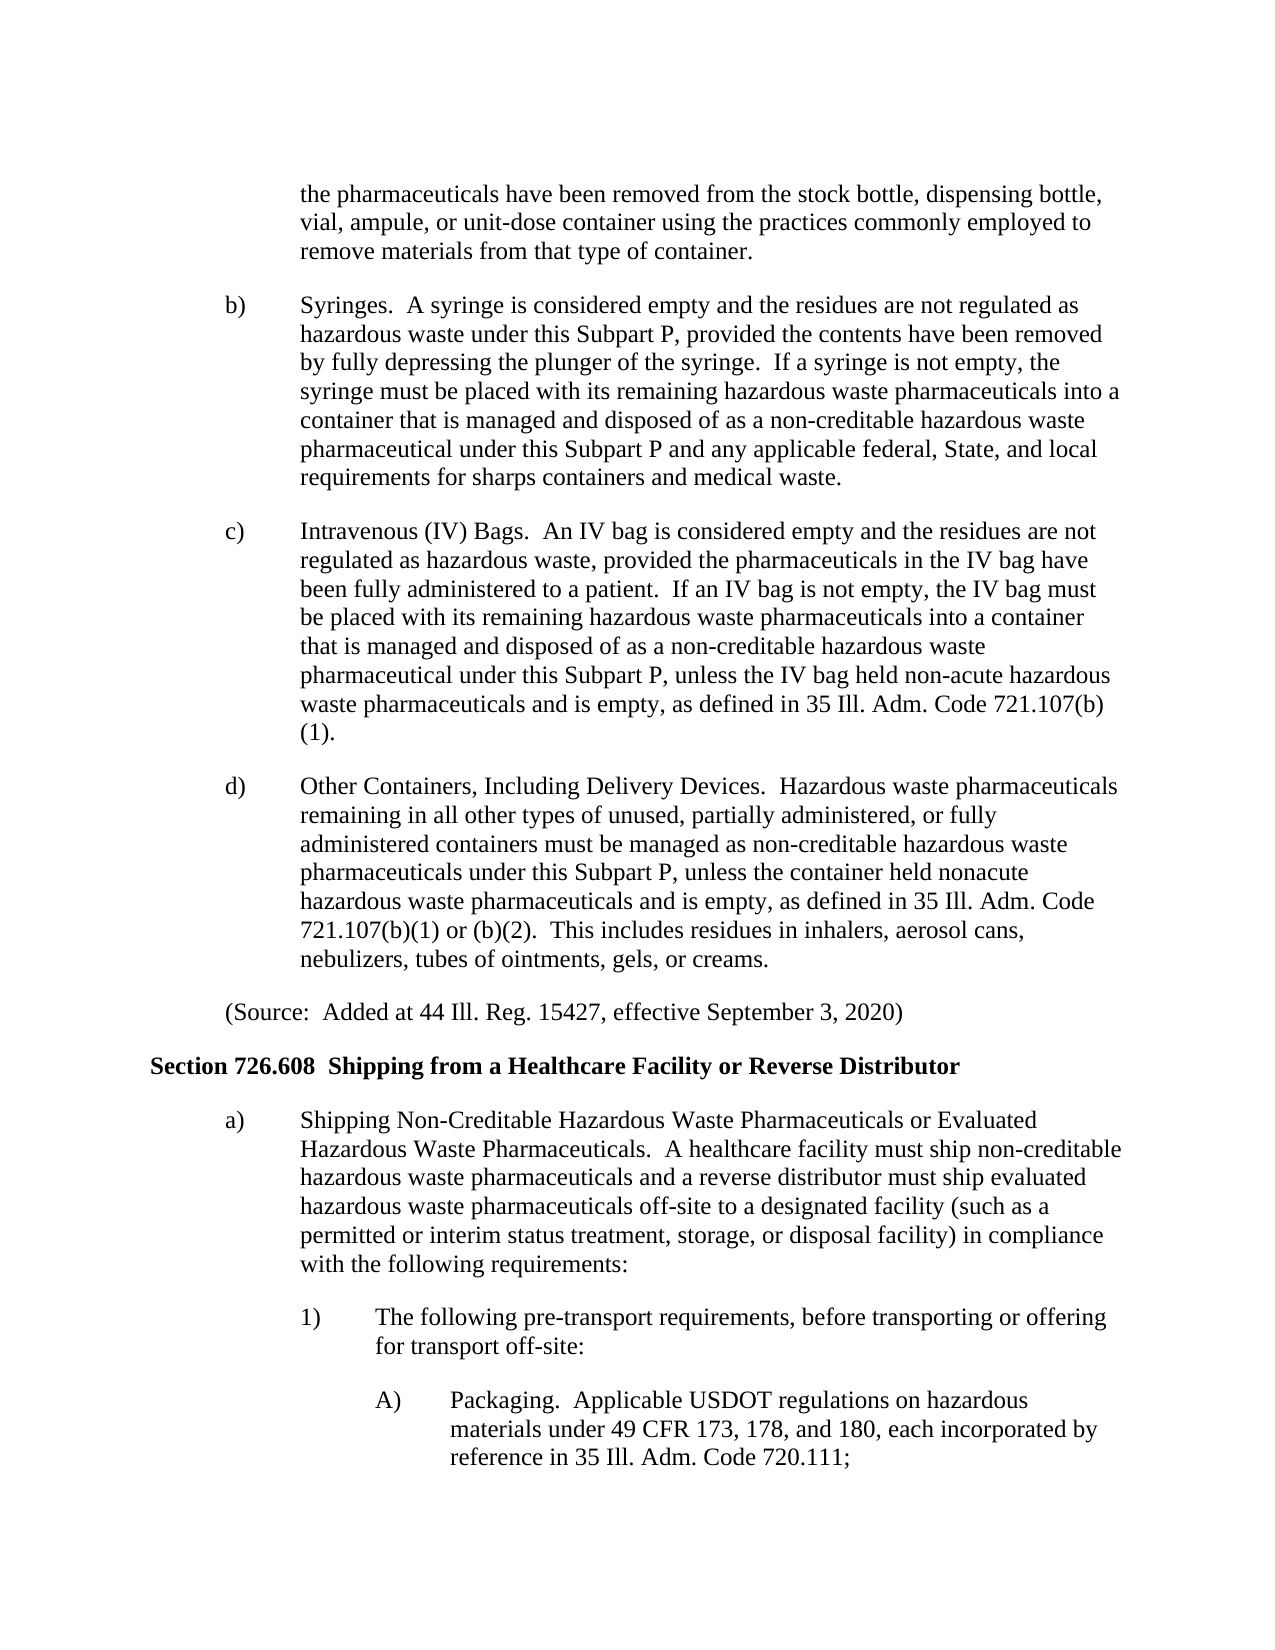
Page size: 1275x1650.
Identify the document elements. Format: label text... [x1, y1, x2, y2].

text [225, 179, 1125, 265]
text 1) The following pre-transport requirements, before transporting or offering for transport off-site: [300, 1302, 1125, 1360]
text c) Intravenous (IV) Bags. An IV bag is considered empty and the residues are not regulated as hazardous waste, provided the pharmaceuticals in the IV bag have been fully administered to a patient. If an IV bag is not empty, the IV bag must be placed with its remaining hazardous waste pharmaceuticals into a container that is managed and disposed of as a non-creditable hazardous waste pharmaceutical under this Subpart P, unless the IV bag held non-acute hazardous waste pharmaceuticals and is empty, as defined in 35 Ill. Adm. Code 721.107(b)(1). [225, 516, 1125, 746]
text d) Other Containers, Including Delivery Devices. Hazardous waste pharmaceuticals remaining in all other types of unused, partially administered, or fully administered containers must be managed as non-creditable hazardous waste pharmaceuticals under this Subpart P, unless the container held nonacute hazardous waste pharmaceuticals and is empty, as defined in 35 Ill. Adm. Code 721.107(b)(1) or (b)(2). This includes residues in inhalers, aerosol cans, nebulizers, tubes of ointments, gels, or creams. [225, 771, 1125, 972]
text a) Shipping Non-Creditable Hazardous Waste Pharmaceuticals or Evaluated Hazardous Waste Pharmaceuticals. A healthcare facility must ship non-creditable hazardous waste pharmaceuticals and a reverse distributor must ship evaluated hazardous waste pharmaceuticals off-site to a designated facility (such as a permitted or interim status treatment, storage, or disposal facility) in compliance with the following requirements: [225, 1105, 1125, 1277]
text b) Syringes. A syringe is considered empty and the residues are not regulated as hazardous waste under this Subpart P, provided the contents have been removed by fully depressing the plunger of the syringe. If a syringe is not empty, the syringe must be placed with its remaining hazardous waste pharmaceuticals into a container that is managed and disposed of as a non-creditable hazardous waste pharmaceutical under this Subpart P and any applicable federal, State, and local requirements for sharps containers and medical waste. [225, 290, 1125, 491]
text (Source: Added at 44 Ill. Reg. 15427, effective September 3, 2020) [225, 997, 1125, 1026]
text Section 726.608 Shipping from a Healthcare Facility or Reverse Distributor [150, 1051, 1125, 1080]
text A) Packaging. Applicable USDOT regulations on hazardous materials under 49 CFR 173, 178, and 180, each incorporated by reference in 35 Ill. Adm. Code 720.111; [375, 1385, 1125, 1471]
